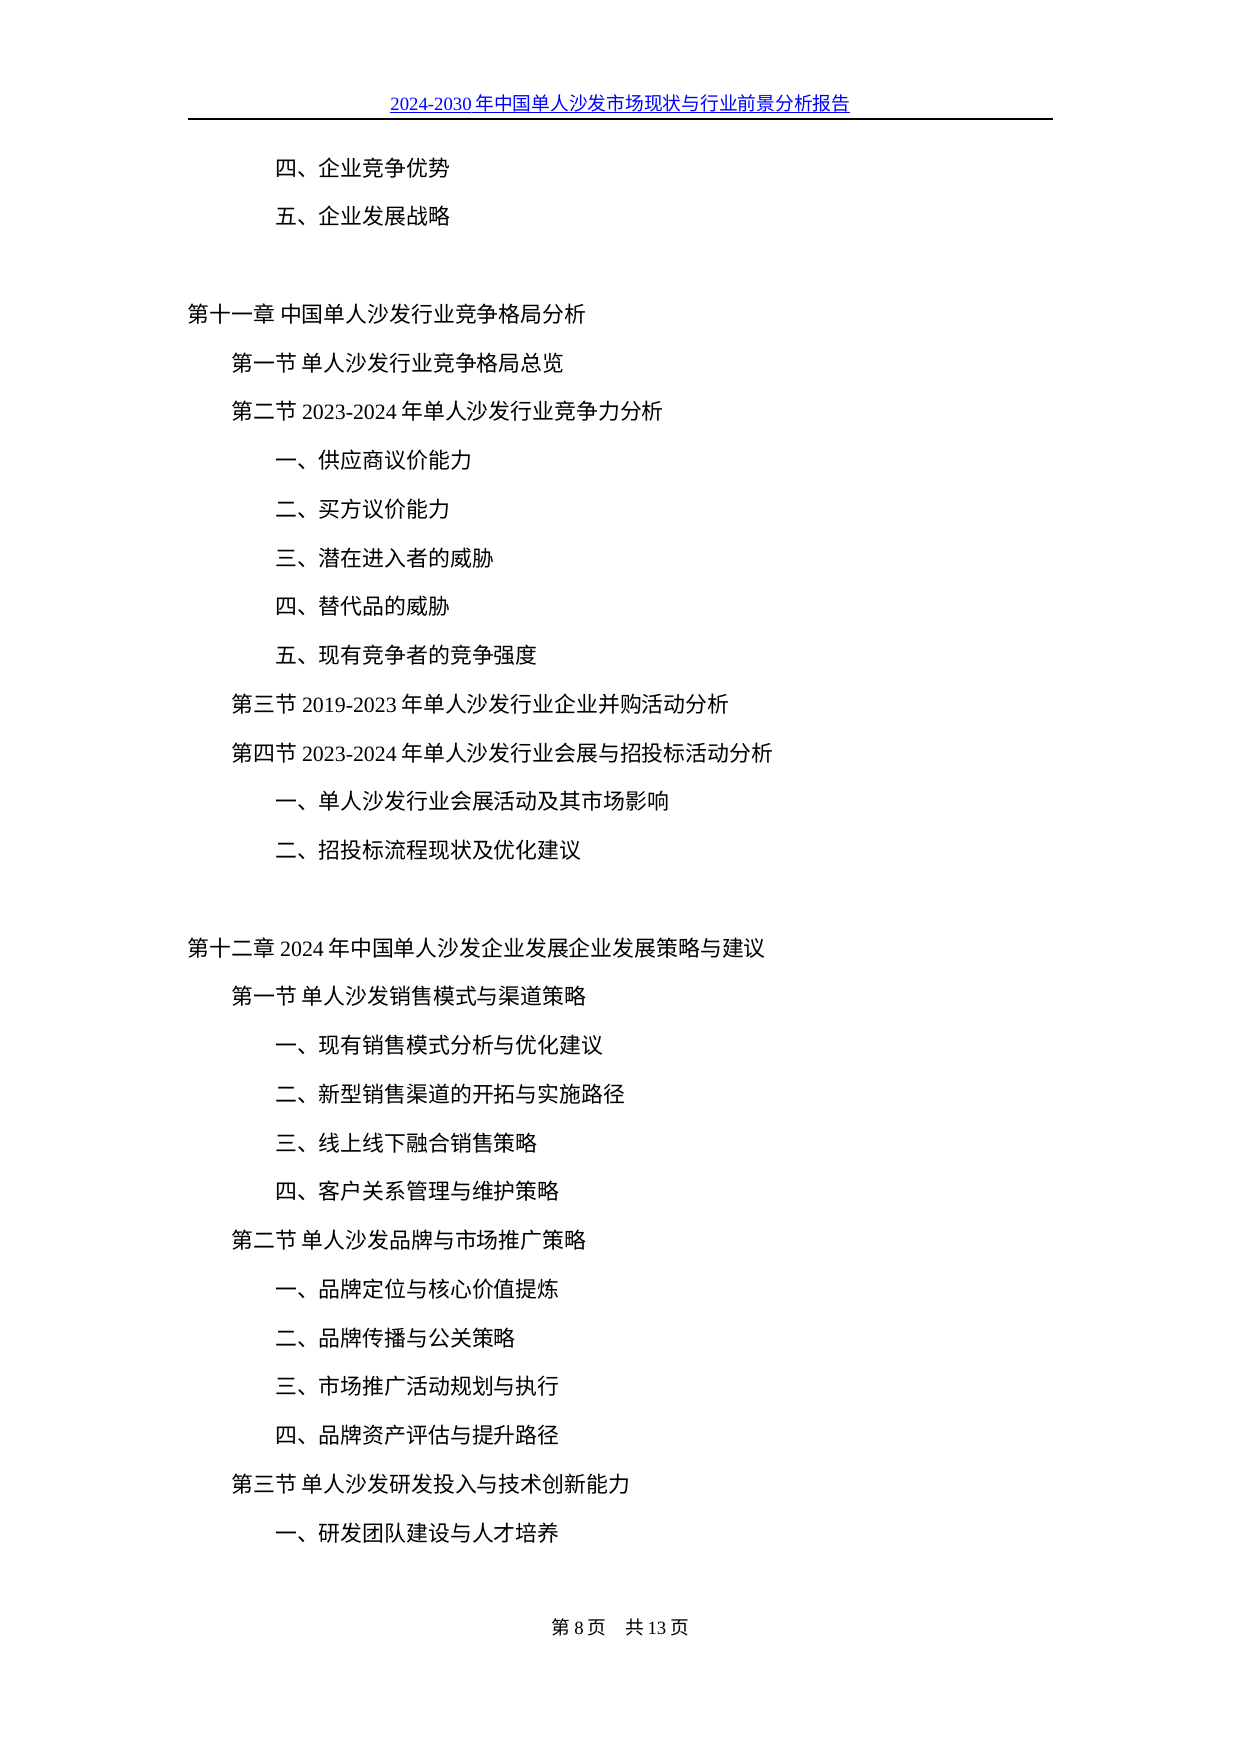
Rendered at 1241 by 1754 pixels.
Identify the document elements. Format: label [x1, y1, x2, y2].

text [187, 150, 1053, 1548]
